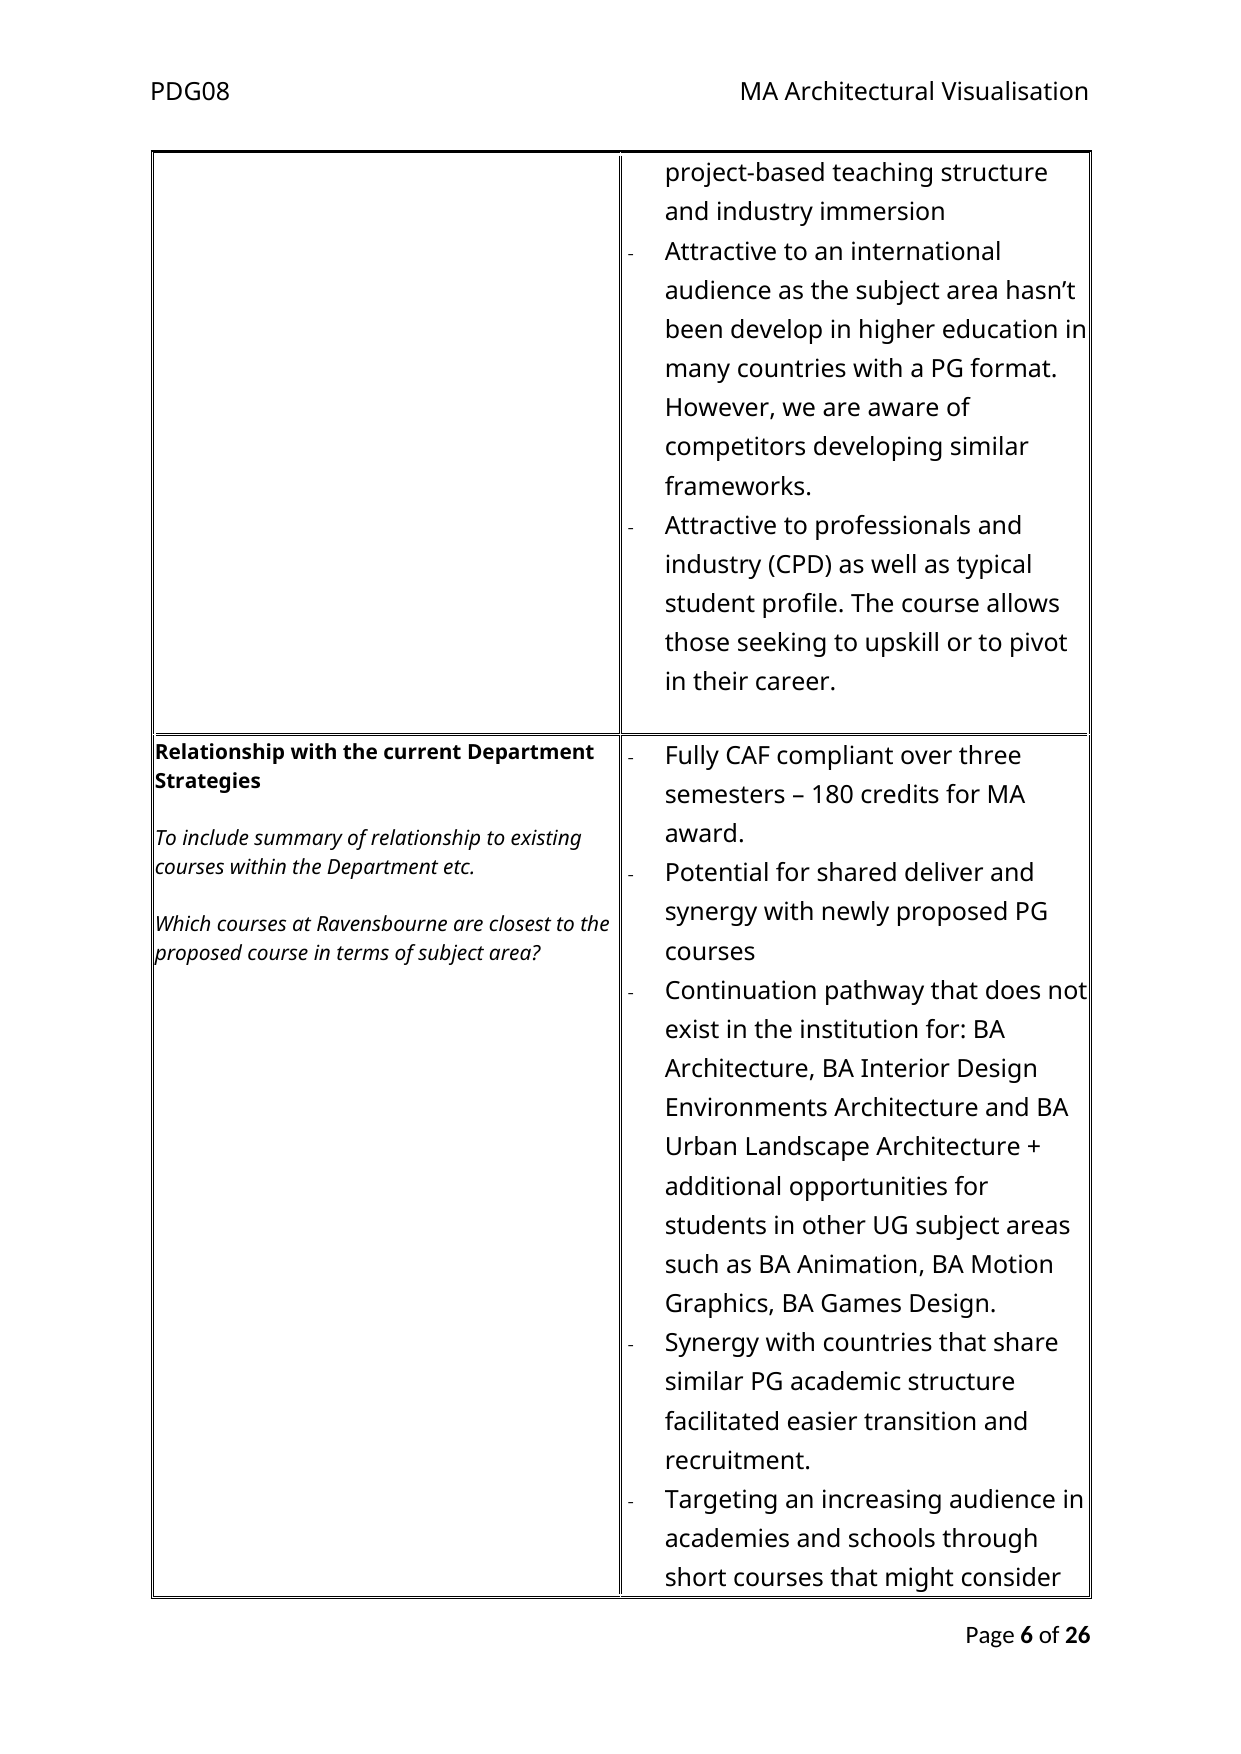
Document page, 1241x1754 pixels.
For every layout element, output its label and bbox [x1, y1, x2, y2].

table_cell [621, 733, 1090, 1596]
table_cell [621, 153, 1089, 733]
table_cell [154, 153, 621, 733]
table_cell [152, 733, 621, 1596]
